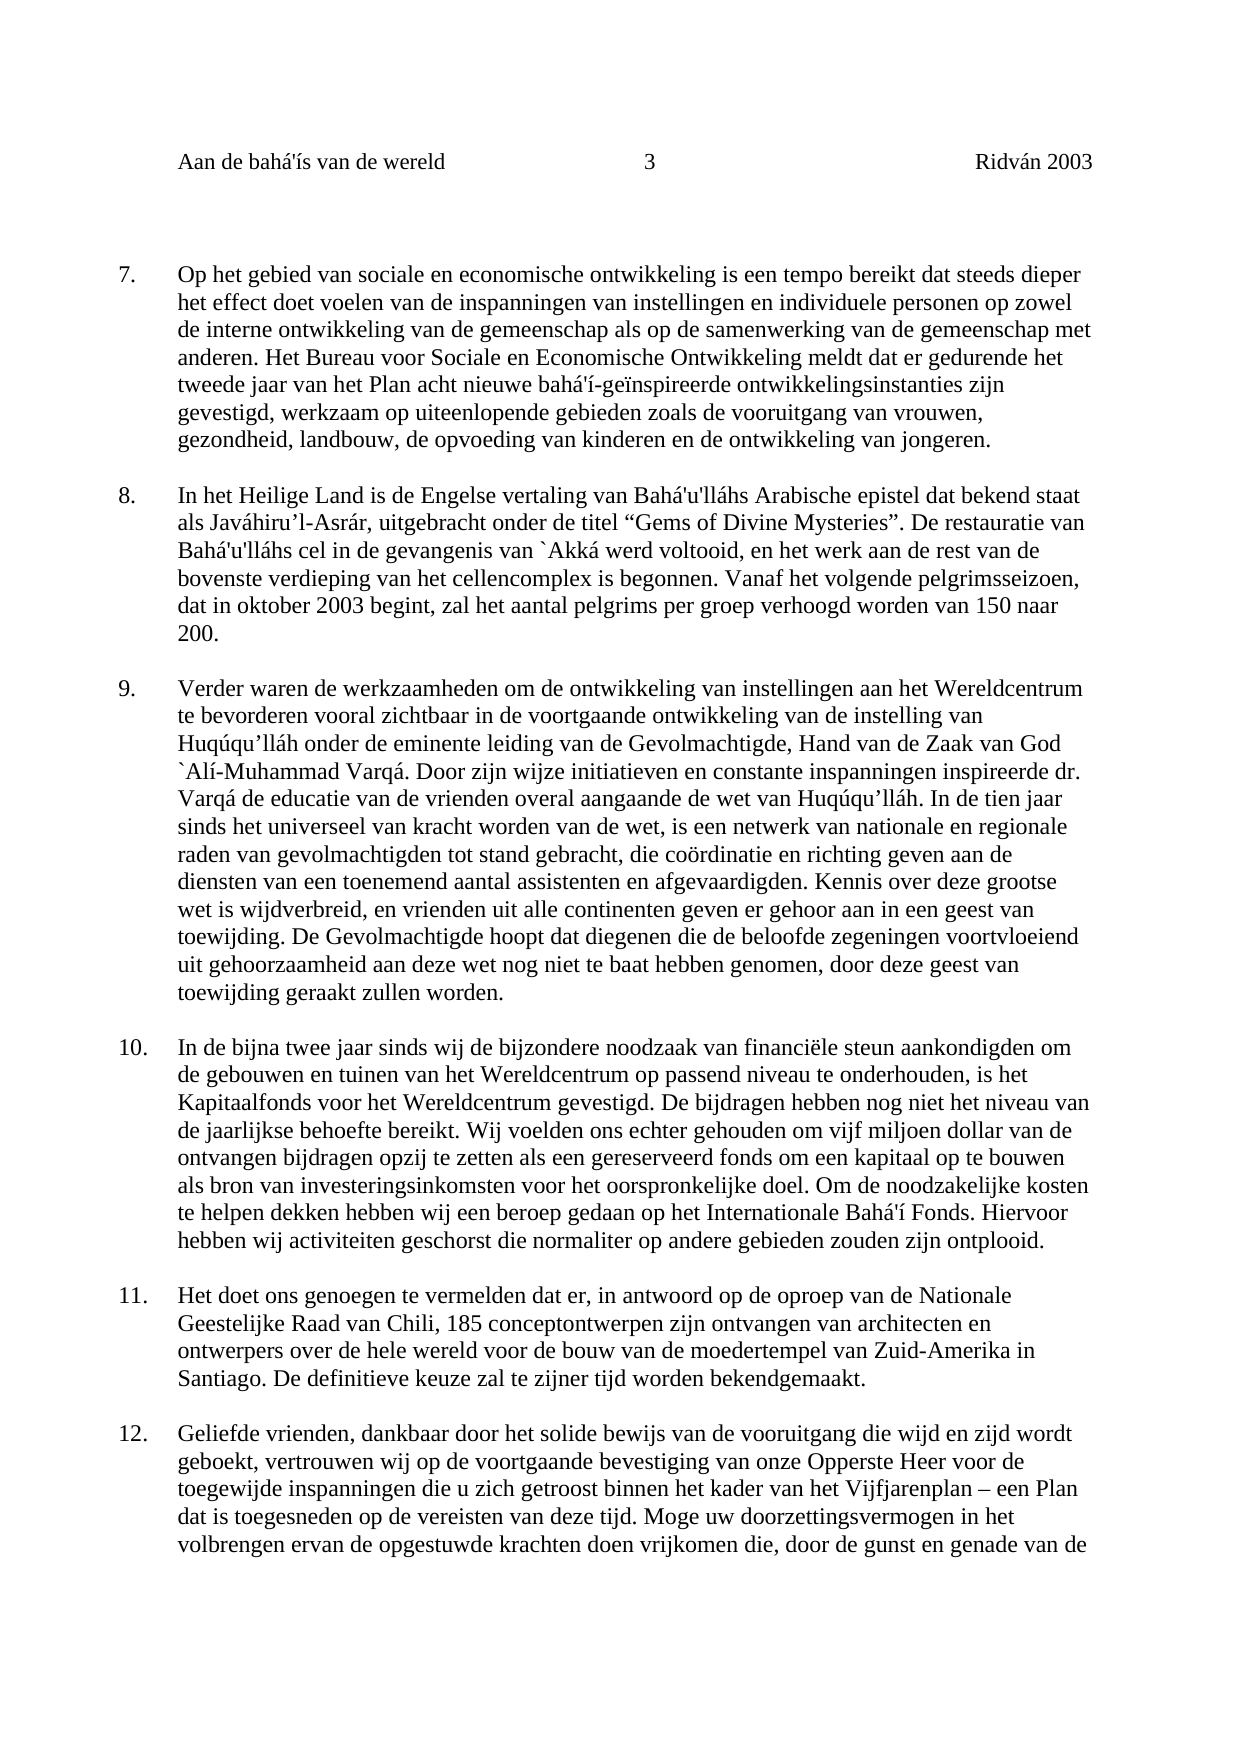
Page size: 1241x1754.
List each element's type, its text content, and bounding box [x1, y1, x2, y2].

list Verder waren de werkzaamheden om de ontwikkeling van instellingen aan het Wereldcentrum te bevorderen vooral zichtbaar in de voortgaande ontwikkeling van de instelling van Huqúqu’lláh onder de eminente leiding van de Gevolmachtigde, Hand van de Zaak van God `Alí-Muhammad Varqá. Door zijn wijze initiatieven en constante inspanningen inspireerde dr. Varqá de educatie van de vrienden overal aangaande de wet van Huqúqu’lláh. In de tien jaar sinds het universeel van kracht worden van de wet, is een netwerk van nationale en regionale raden van gevolmachtigden tot stand gebracht, die coördinatie en richting geven aan de diensten van een toenemend aantal assistenten en afgevaardigden. Kennis over deze grootse wet is wijdverbreid, en vrienden uit alle continenten geven er gehoor aan in een geest van toewijding. De Gevolmachtigde hoopt dat diegenen die de beloofde zegeningen voortvloeiend uit gehoorzaamheid aan deze wet nog niet te baat hebben genomen, door deze geest van toewijding geraakt zullen worden. [118, 674, 1092, 1005]
list In de bijna twee jaar sinds wij de bijzondere noodzaak van financiële steun aankondigden om de gebouwen en tuinen van het Wereldcentrum op passend niveau te onderhouden, is het Kapitaalfonds voor het Wereldcentrum gevestigd. De bijdragen hebben nog niet het niveau van de jaarlijkse behoefte bereikt. Wij voelden ons echter gehouden om vijf miljoen dollar van de ontvangen bijdragen opzij te zetten als een gereserveerd fonds om een kapitaal op te bouwen als bron van investeringsinkomsten voor het oorspronkelijke doel. Om de noodzakelijke kosten te helpen dekken hebben wij een beroep gedaan op het Internationale Bahá'í Fonds. Hiervoor hebben wij activiteiten geschorst die normaliter op andere gebieden zouden zijn ontplooid. [118, 1033, 1092, 1254]
list In het Heilige Land is de Engelse vertaling van Bahá'u'lláhs Arabische epistel dat bekend staat als Javáhiru’l-Asrár, uitgebracht onder de titel “Gems of Divine Mysteries”. De restauratie van Bahá'u'lláhs cel in de gevangenis van `Akká werd voltooid, en het werk aan de rest van de bovenste verdieping van het cellencomplex is begonnen. Vanaf het volgende pelgrimsseizoen, dat in oktober 2003 begint, zal het aantal pelgrims per groep verhoogd worden van 150 naar 200. [118, 481, 1092, 646]
list Het doet ons genoegen te vermelden dat er, in antwoord op de oproep van de Nationale Geestelijke Raad van Chili, 185 conceptontwerpen zijn ontvangen van architecten en ontwerpers over de hele wereld voor de bouw van de moedertempel van Zuid-Amerika in Santiago. De definitieve keuze zal te zijner tijd worden bekendgemaakt. [118, 1281, 1092, 1392]
list Op het gebied van sociale en economische ontwikkeling is een tempo bereikt dat steeds dieper het effect doet voelen van de inspanningen van instellingen en individuele personen op zowel de interne ontwikkeling van de gemeenschap als op de samenwerking van de gemeenschap met anderen. Het Bureau voor Sociale en Economische Ontwikkeling meldt dat er gedurende het tweede jaar van het Plan acht nieuwe bahá'í-geïnspireerde ontwikkelingsinstanties zijn gevestigd, werkzaam op uiteenlopende gebieden zoals de vooruitgang van vrouwen, gezondheid, landbouw, de opvoeding van kinderen en de ontwikkeling van jongeren. [118, 260, 1092, 453]
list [118, 1419, 1092, 1557]
